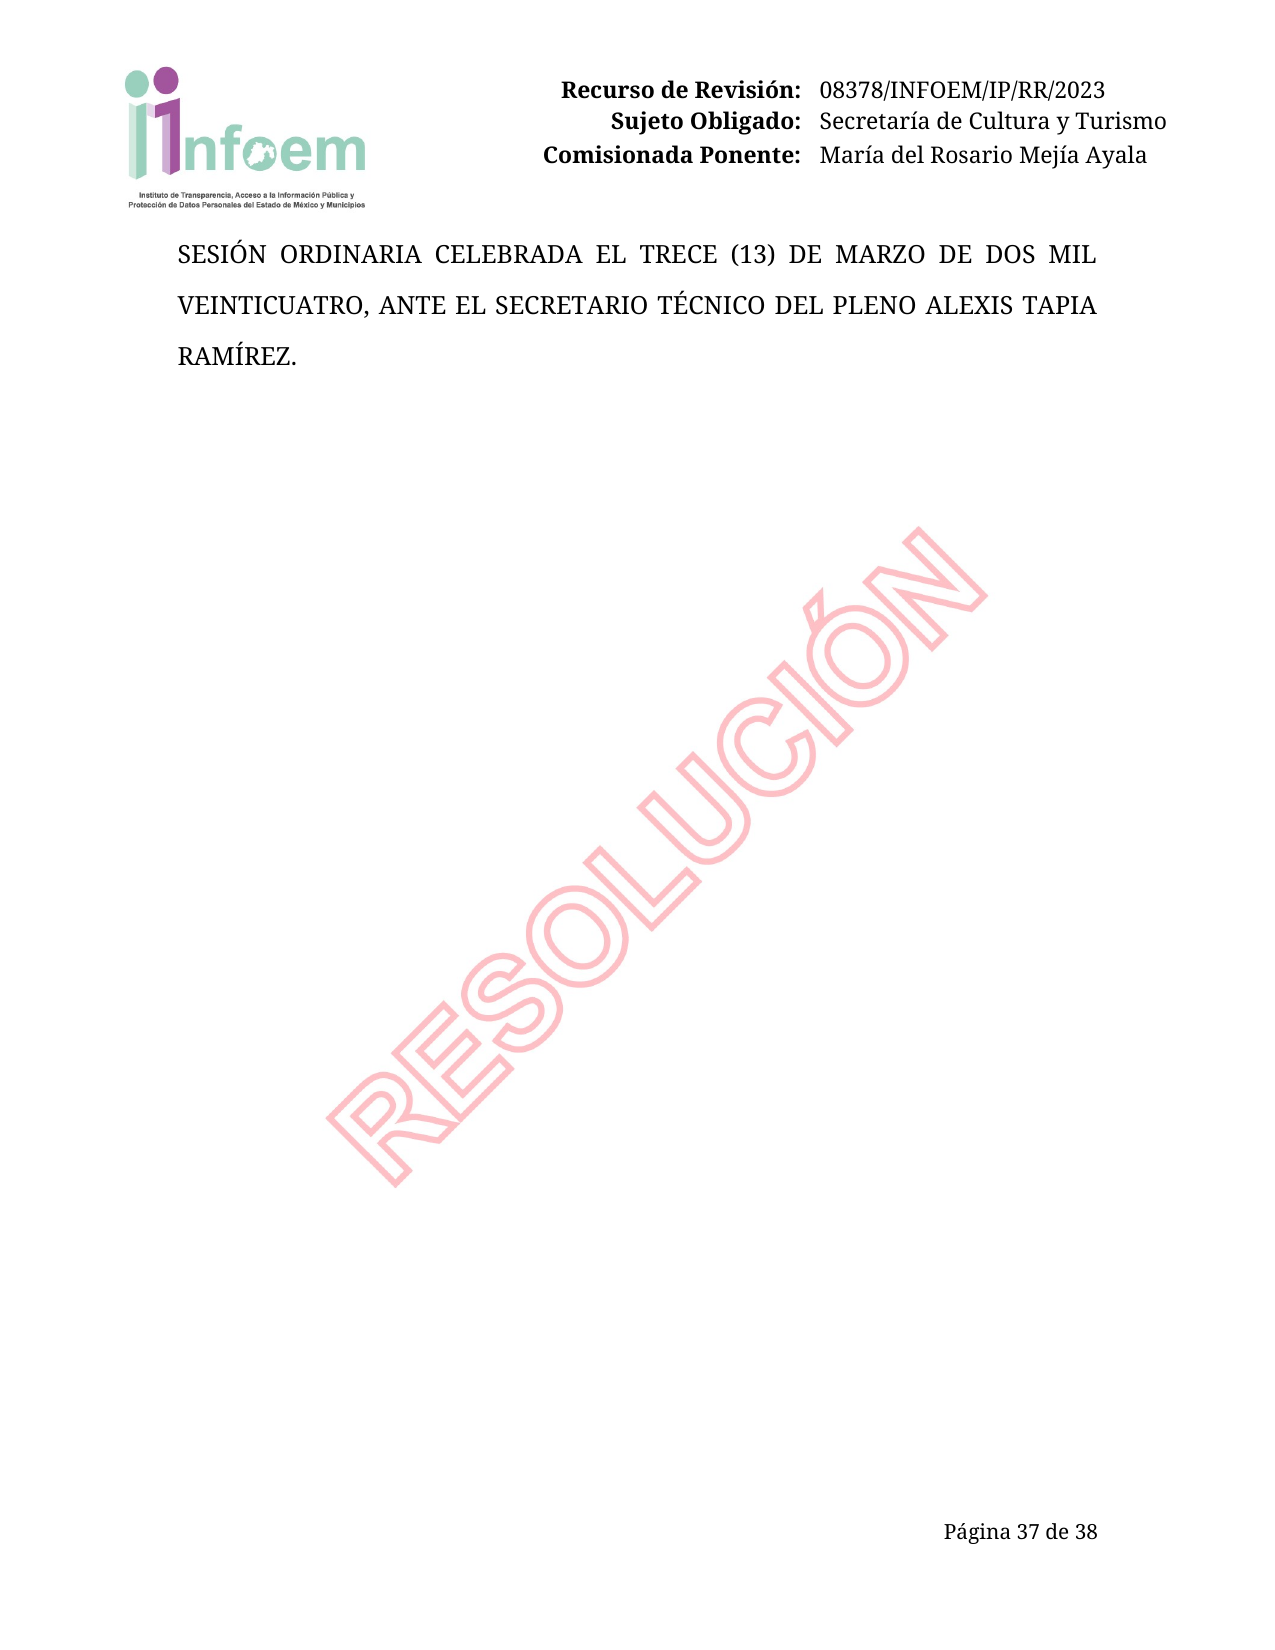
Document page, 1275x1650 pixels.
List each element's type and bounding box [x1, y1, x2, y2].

text [177, 236, 1098, 372]
picture [5, 6, 1275, 1650]
